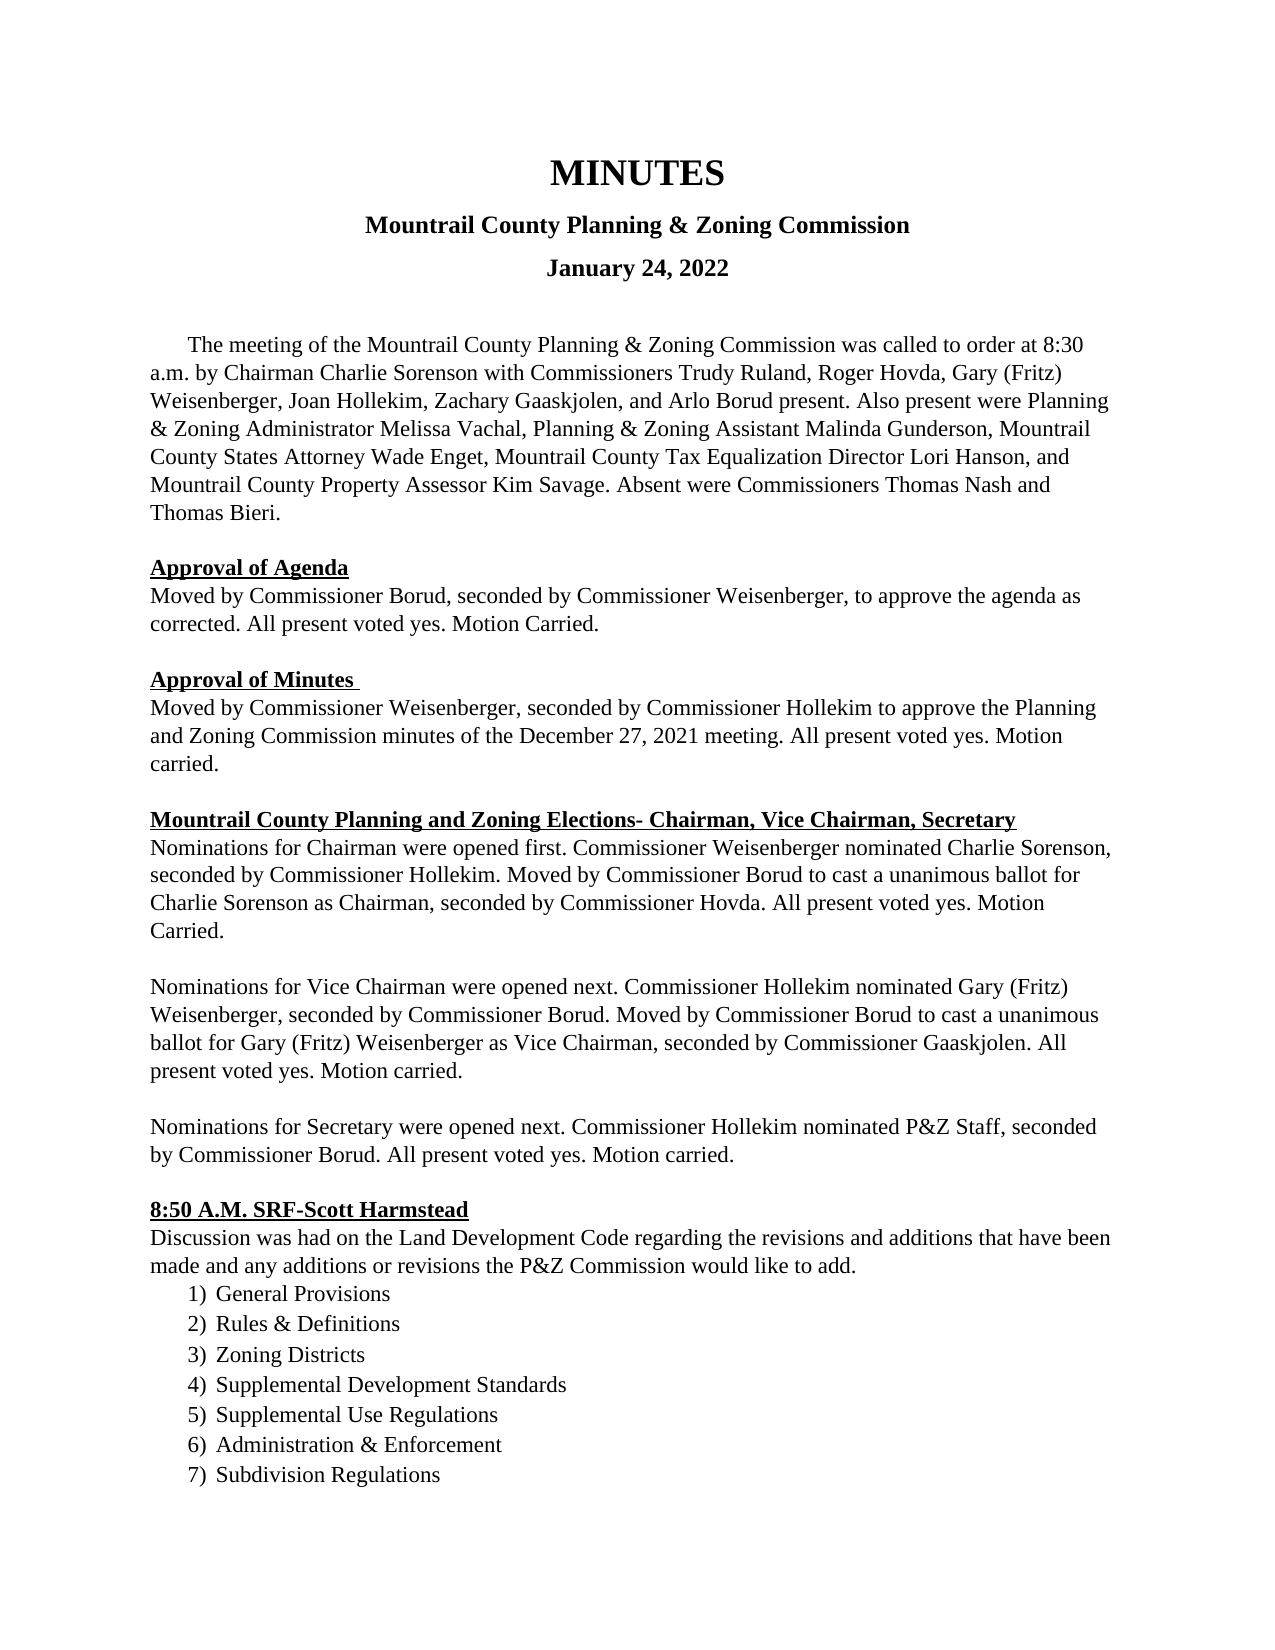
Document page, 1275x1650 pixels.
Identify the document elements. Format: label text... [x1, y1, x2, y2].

text January 24, 2022 [150, 253, 1125, 282]
list Administration & Enforcement [187, 1431, 1125, 1458]
text 8:50 A.M. SRF-Scott Harmstead [150, 1196, 1125, 1223]
list Zoning Districts [187, 1341, 1125, 1367]
title MINUTES [150, 150, 1125, 193]
text Approval of Agenda [150, 554, 1125, 581]
list Rules & Definitions [187, 1310, 1125, 1337]
text The meeting of the Mountrail County Planning & Zoning Commission was called to order at 8:30 a.m. by Chairman Charlie Sorenson with Commissioners Trudy Ruland, Roger Hovda, Gary (Fritz) Weisenberger, Joan Hollekim, Zachary Gaaskjolen, and Arlo Borud present. Also present were Planning & Zoning Administrator Melissa Vachal, Planning & Zoning Assistant Malinda Gunderson, Mountrail County States Attorney Wade Enget, Mountrail County Tax Equalization Director Lori Hanson, and Mountrail County Property Assessor Kim Savage. Absent were Commissioners Thomas Nash and Thomas Bieri. [150, 331, 1125, 525]
list Supplemental Use Regulations [187, 1401, 1125, 1427]
text Nominations for Secretary were opened next. Commissioner Hollekim nominated P&Z Staff, seconded by Commissioner Borud. All present voted yes. Motion carried. [150, 1113, 1125, 1167]
text Moved by Commissioner Borud, seconded by Commissioner Weisenberger, to approve the agenda as corrected. All present voted yes. Motion Carried. [150, 582, 1125, 637]
text Approval of Minutes [150, 666, 1125, 692]
text Moved by Commissioner Weisenberger, seconded by Commissioner Hollekim to approve the Planning and Zoning Commission minutes of the December 27, 2021 meeting. All present voted yes. Motion carried. [150, 694, 1125, 776]
list General Provisions [187, 1280, 1125, 1307]
text Discussion was had on the Land Development Code regarding the revisions and additions that have been made and any additions or revisions the P&Z Commission would like to add. [150, 1224, 1125, 1279]
list Supplemental Development Standards [187, 1371, 1125, 1397]
text Nominations for Vice Chairman were opened next. Commissioner Hollekim nominated Gary (Fritz) Weisenberger, seconded by Commissioner Borud. Moved by Commissioner Borud to cast a unanimous ballot for Gary (Fritz) Weisenberger as Vice Chairman, seconded by Commissioner Gaaskjolen. All present voted yes. Motion carried. [150, 973, 1125, 1083]
list Subdivision Regulations [187, 1461, 1125, 1488]
text Nominations for Chairman were opened first. Commissioner Weisenberger nominated Charlie Sorenson, seconded by Commissioner Hollekim. Moved by Commissioner Borud to cast a unanimous ballot for Charlie Sorenson as Chairman, seconded by Commissioner Hovda. All present voted yes. Motion Carried. [150, 833, 1125, 944]
text Mountrail County Planning & Zoning Commission [150, 210, 1125, 239]
text Mountrail County Planning and Zoning Elections- Chairman, Vice Chairman, Secretary [150, 806, 1125, 832]
